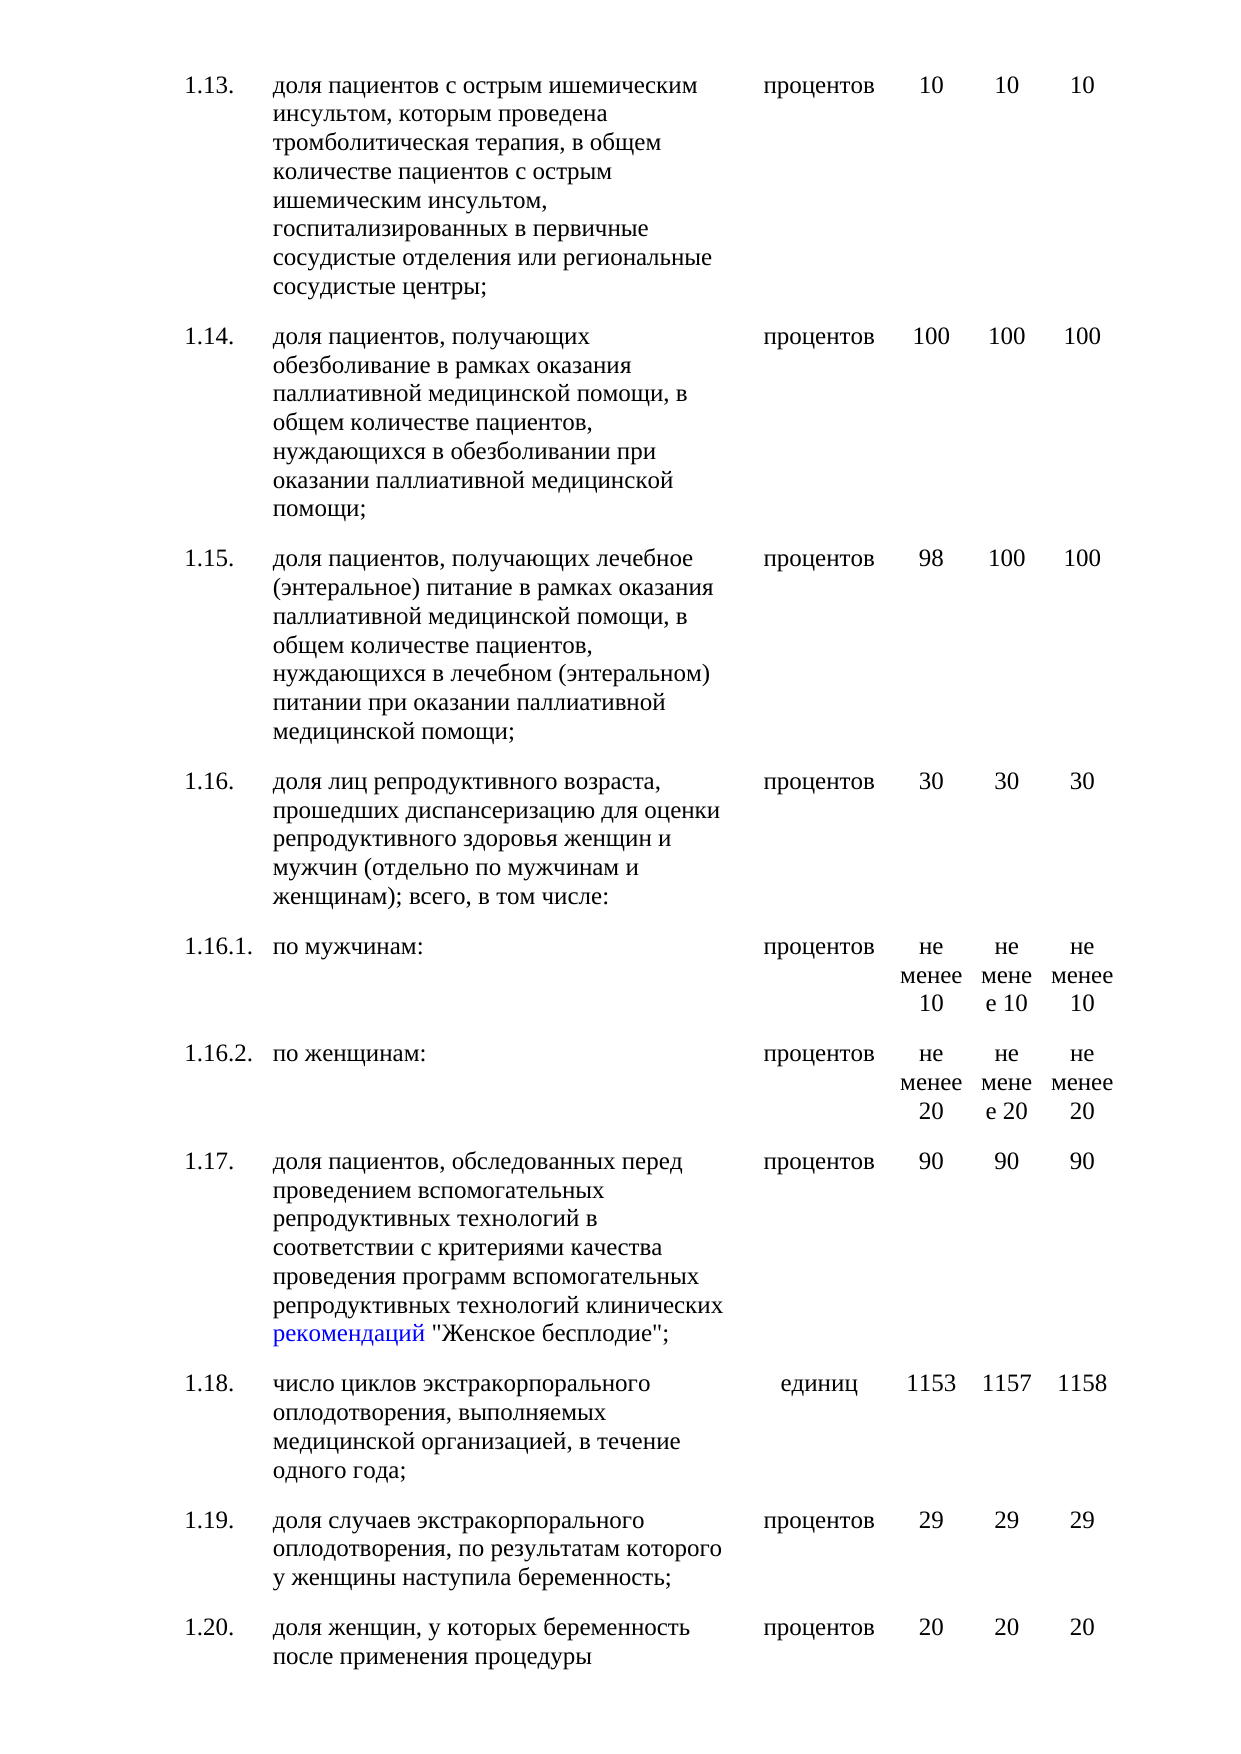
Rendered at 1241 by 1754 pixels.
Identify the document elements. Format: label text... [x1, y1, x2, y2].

table_cell 29 [893, 1494, 969, 1602]
table_cell доля пациентов, обследованных перед проведением вспомогательных репродуктивных технологий в соответствии с критериями качества проведения программ вспомогательных репродуктивных технологий клинических рекомендаций "Женское бесплодие"; [266, 1135, 744, 1358]
table_cell 1.16.1. [178, 920, 266, 1028]
table_cell процентов [745, 1494, 893, 1602]
table_cell 98 [893, 533, 969, 755]
table_cell 10 [1044, 59, 1120, 310]
table_cell 1.13. [178, 59, 266, 310]
table_cell не менее 10 [893, 920, 969, 1028]
table_cell 30 [969, 755, 1044, 920]
table_cell по мужчинам: [266, 920, 744, 1028]
table_cell не менее 10 [1044, 920, 1120, 1028]
table_cell доля пациентов, получающих лечебное (энтеральное) питание в рамках оказания паллиативной медицинской помощи, в общем количестве пациентов, нуждающихся в лечебном (энтеральном) питании при оказании паллиативной медицинской помощи; [266, 533, 744, 755]
table_cell 1.15. [178, 533, 266, 755]
table_cell 29 [1044, 1494, 1120, 1602]
table_cell процентов [745, 755, 893, 920]
table_cell не менее 20 [893, 1028, 969, 1135]
table_cell число циклов экстракорпорального оплодотворения, выполняемых медицинской организацией, в течение одного года; [266, 1358, 744, 1494]
table_cell 1.17. [178, 1135, 266, 1358]
table_cell 10 [969, 59, 1044, 310]
table_cell 1.18. [178, 1358, 266, 1494]
table_cell 1.16. [178, 755, 266, 920]
table_cell по женщинам: [266, 1028, 744, 1135]
table_cell 1158 [1044, 1358, 1120, 1494]
table_cell 1.19. [178, 1494, 266, 1602]
table_cell доля лиц репродуктивного возраста, прошедших диспансеризацию для оценки репродуктивного здоровья женщин и мужчин (отдельно по мужчинам и женщинам); всего, в том числе: [266, 755, 744, 920]
table_cell процентов [745, 310, 893, 533]
table_cell 30 [1044, 755, 1120, 920]
table_cell 100 [969, 310, 1044, 533]
table_cell 90 [969, 1135, 1044, 1358]
table_cell доля пациентов с острым ишемическим инсультом, которым проведена тромболитическая терапия, в общем количестве пациентов с острым ишемическим инсультом, госпитализированных в первичные сосудистые отделения или региональные сосудистые центры; [266, 59, 744, 310]
table_cell 90 [1044, 1135, 1120, 1358]
table_cell процентов [745, 59, 893, 310]
table_cell процентов [745, 1135, 893, 1358]
table_cell доля случаев экстракорпорального оплодотворения, по результатам которого у женщины наступила беременность; [266, 1494, 744, 1602]
table_cell процентов [745, 1602, 893, 1680]
table_cell 100 [893, 310, 969, 533]
table_cell 1153 [893, 1358, 969, 1494]
table_cell 20 [893, 1602, 969, 1680]
table_cell процентов [745, 920, 893, 1028]
table_cell процентов [745, 1028, 893, 1135]
table_cell 1.14. [178, 310, 266, 533]
table_cell 10 [893, 59, 969, 310]
table_cell 100 [969, 533, 1044, 755]
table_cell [266, 1602, 744, 1680]
table_cell процентов [745, 533, 893, 755]
table_cell 100 [1044, 310, 1120, 533]
table_cell 1157 [969, 1358, 1044, 1494]
table_cell 90 [893, 1135, 969, 1358]
table_cell 100 [1044, 533, 1120, 755]
table_cell 20 [1044, 1602, 1120, 1680]
table_cell не менее 10 [969, 920, 1044, 1028]
table_cell 30 [893, 755, 969, 920]
table_cell 20 [969, 1602, 1044, 1680]
table_cell не менее 20 [1044, 1028, 1120, 1135]
table_cell не менее 20 [969, 1028, 1044, 1135]
table_cell 1.16.2. [178, 1028, 266, 1135]
table_cell единиц [745, 1358, 893, 1494]
table_cell доля пациентов, получающих обезболивание в рамках оказания паллиативной медицинской помощи, в общем количестве пациентов, нуждающихся в обезболивании при оказании паллиативной медицинской помощи; [266, 310, 744, 533]
table_cell 1.20. [178, 1602, 266, 1680]
table_cell 29 [969, 1494, 1044, 1602]
